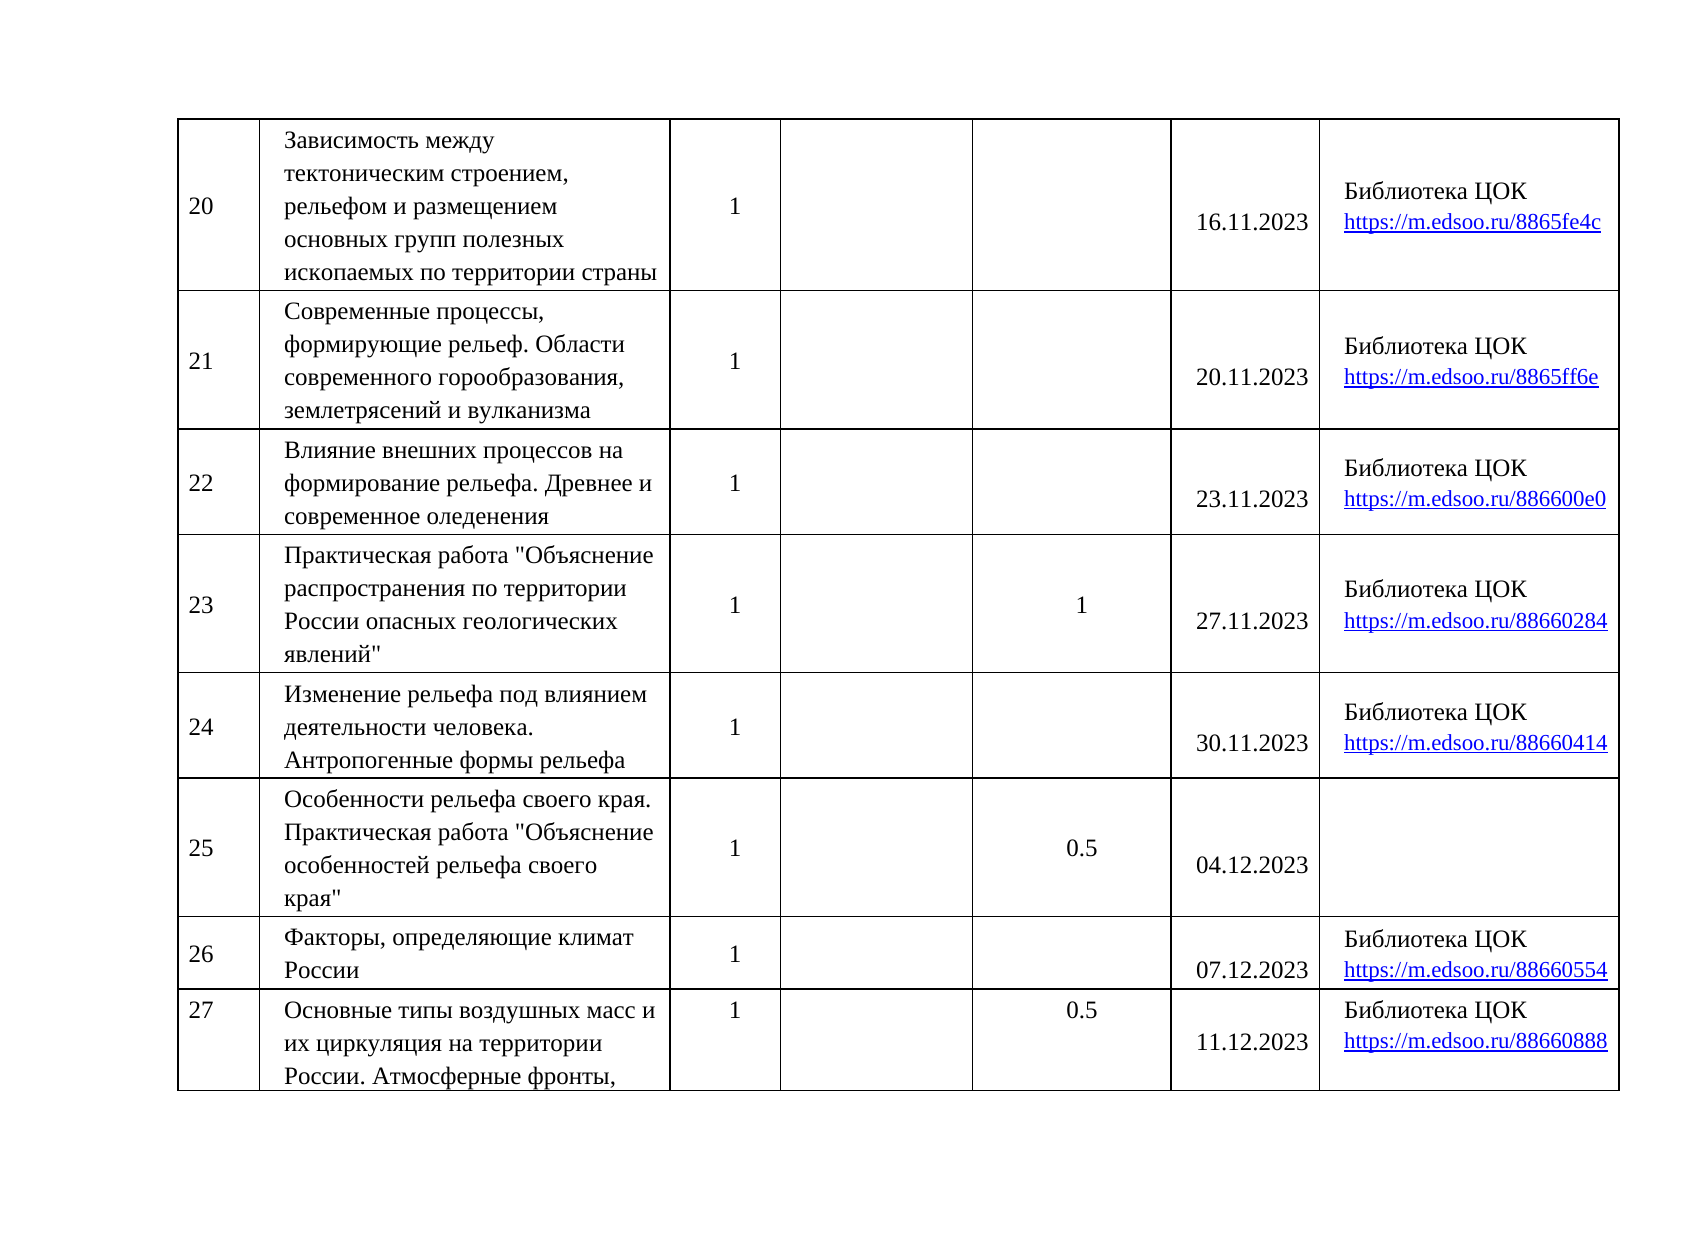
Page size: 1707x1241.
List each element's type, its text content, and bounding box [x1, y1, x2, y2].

table_cell [781, 430, 972, 533]
table_cell 20.11.2023 [1172, 291, 1319, 428]
table_cell 1 [973, 535, 1170, 672]
table_cell [781, 120, 972, 289]
table_cell [781, 673, 972, 777]
table_cell Практическая работа "Объяснение распространения по территории России опасных геологических явлений" [260, 535, 669, 672]
table_cell 1 [671, 120, 780, 289]
table_cell 27 [179, 990, 259, 1090]
table_cell [973, 673, 1170, 777]
table_cell 1 [671, 535, 780, 672]
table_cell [1320, 990, 1618, 1090]
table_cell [260, 990, 669, 1090]
table_cell 23.11.2023 [1172, 430, 1319, 533]
table_cell 16.11.2023 [1172, 120, 1319, 289]
table_cell Современные процессы, формирующие рельеф. Области современного горообразования, землетрясений и вулканизма [260, 291, 669, 428]
table_cell [781, 291, 972, 428]
table_cell 21 [179, 291, 259, 428]
table_cell 27.11.2023 [1172, 535, 1319, 672]
table_cell 22 [179, 430, 259, 533]
table_cell Изменение рельефа под влиянием деятельности человека. Антропогенные формы рельефа [260, 673, 669, 777]
table_cell 0.5 [973, 990, 1170, 1090]
table_cell 1 [671, 673, 780, 777]
table_cell [781, 917, 972, 988]
table_cell [1320, 779, 1618, 916]
table_cell Библиотека ЦОК https://m.edsoo.ru/88660284 [1320, 535, 1618, 672]
table_cell 07.12.2023 [1172, 917, 1319, 988]
table_cell [781, 990, 972, 1090]
table_cell Влияние внешних процессов на формирование рельефа. Древнее и современное оледенения [260, 430, 669, 533]
table_cell Библиотека ЦОК https://m.edsoo.ru/8865fe4c [1320, 120, 1618, 289]
table_cell 1 [671, 990, 780, 1090]
table_cell Библиотека ЦОК https://m.edsoo.ru/88660414 [1320, 673, 1618, 777]
table_cell [973, 291, 1170, 428]
table_cell 24 [179, 673, 259, 777]
table_cell 0.5 [973, 779, 1170, 916]
table_cell Библиотека ЦОК https://m.edsoo.ru/8865ff6e [1320, 291, 1618, 428]
table_cell [973, 430, 1170, 533]
table_cell 20 [179, 120, 259, 289]
table_cell 11.12.2023 [1172, 990, 1319, 1090]
table_cell 1 [671, 917, 780, 988]
table_cell 1 [671, 291, 780, 428]
table_cell Особенности рельефа своего края. Практическая работа "Объяснение особенностей рельефа своего края" [260, 779, 669, 916]
table_cell Библиотека ЦОК https://m.edsoo.ru/886600e0 [1320, 430, 1618, 533]
table_cell Библиотека ЦОК https://m.edsoo.ru/88660554 [1320, 917, 1618, 988]
table_cell [973, 120, 1170, 289]
table_cell [781, 779, 972, 916]
table_cell Факторы, определяющие климат России [260, 917, 669, 988]
table_cell 25 [179, 779, 259, 916]
table_cell [973, 917, 1170, 988]
table_cell 1 [671, 779, 780, 916]
table_cell [781, 535, 972, 672]
table_cell Зависимость между тектоническим строением, рельефом и размещением основных групп полезных ископаемых по территории страны [260, 120, 669, 289]
table_cell 23 [179, 535, 259, 672]
table_cell 04.12.2023 [1172, 779, 1319, 916]
table_cell 30.11.2023 [1172, 673, 1319, 777]
table_cell 1 [671, 430, 780, 533]
table_cell 26 [179, 917, 259, 988]
